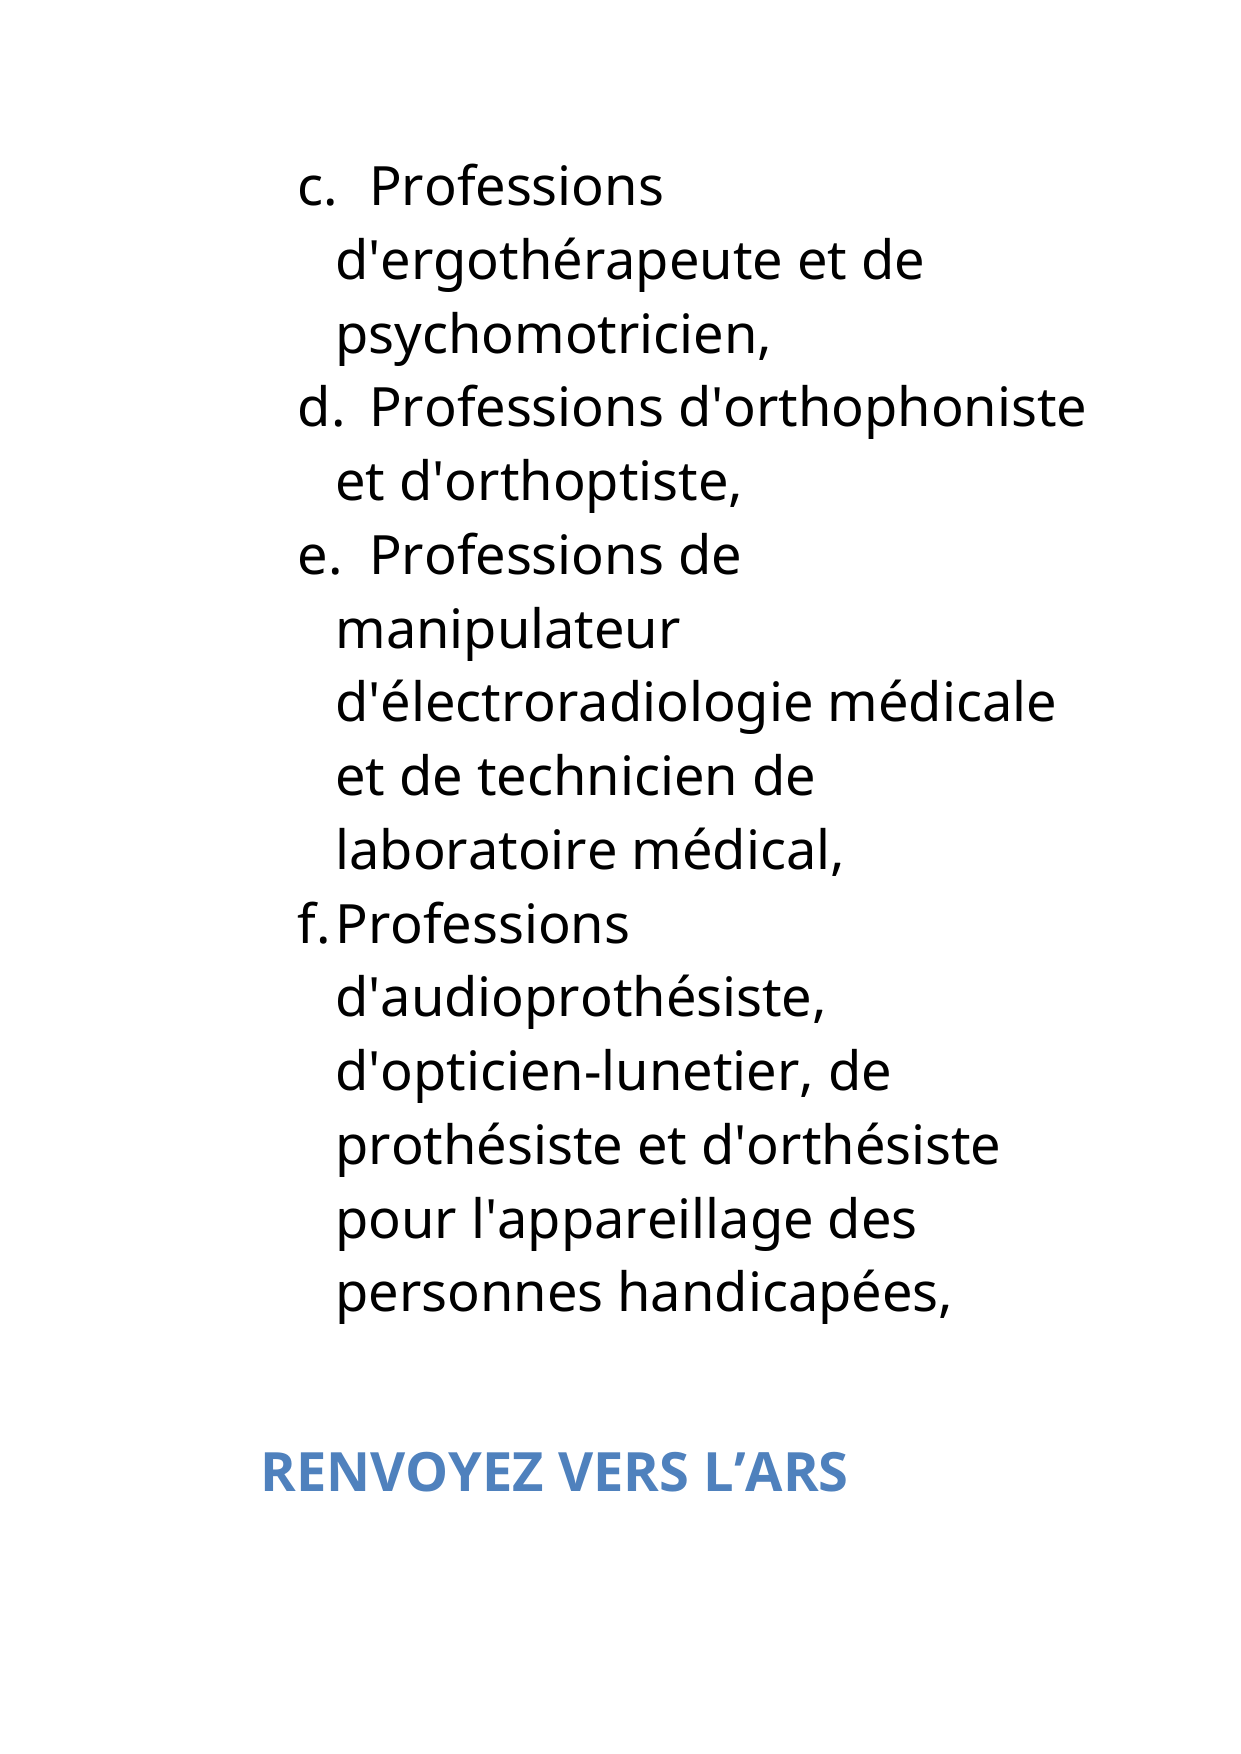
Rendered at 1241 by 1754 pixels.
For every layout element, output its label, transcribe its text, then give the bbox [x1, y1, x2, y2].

list Professions de manipulateur d'électroradiologie médicale et de technicien de laboratoire médical, [298, 516, 1093, 885]
list Professions d'orthophoniste et d'orthoptiste, [298, 369, 1093, 516]
list RENVOYEZ VERS L’ARS [260, 1433, 1093, 1507]
list Professions d'audioprothésiste, d'opticien-lunetier, de prothésiste et d'orthésiste pour l'appareillage des personnes handicapées, [298, 885, 1093, 1328]
list Professions d'ergothérapeute et de psychomotricien, [298, 148, 1093, 369]
